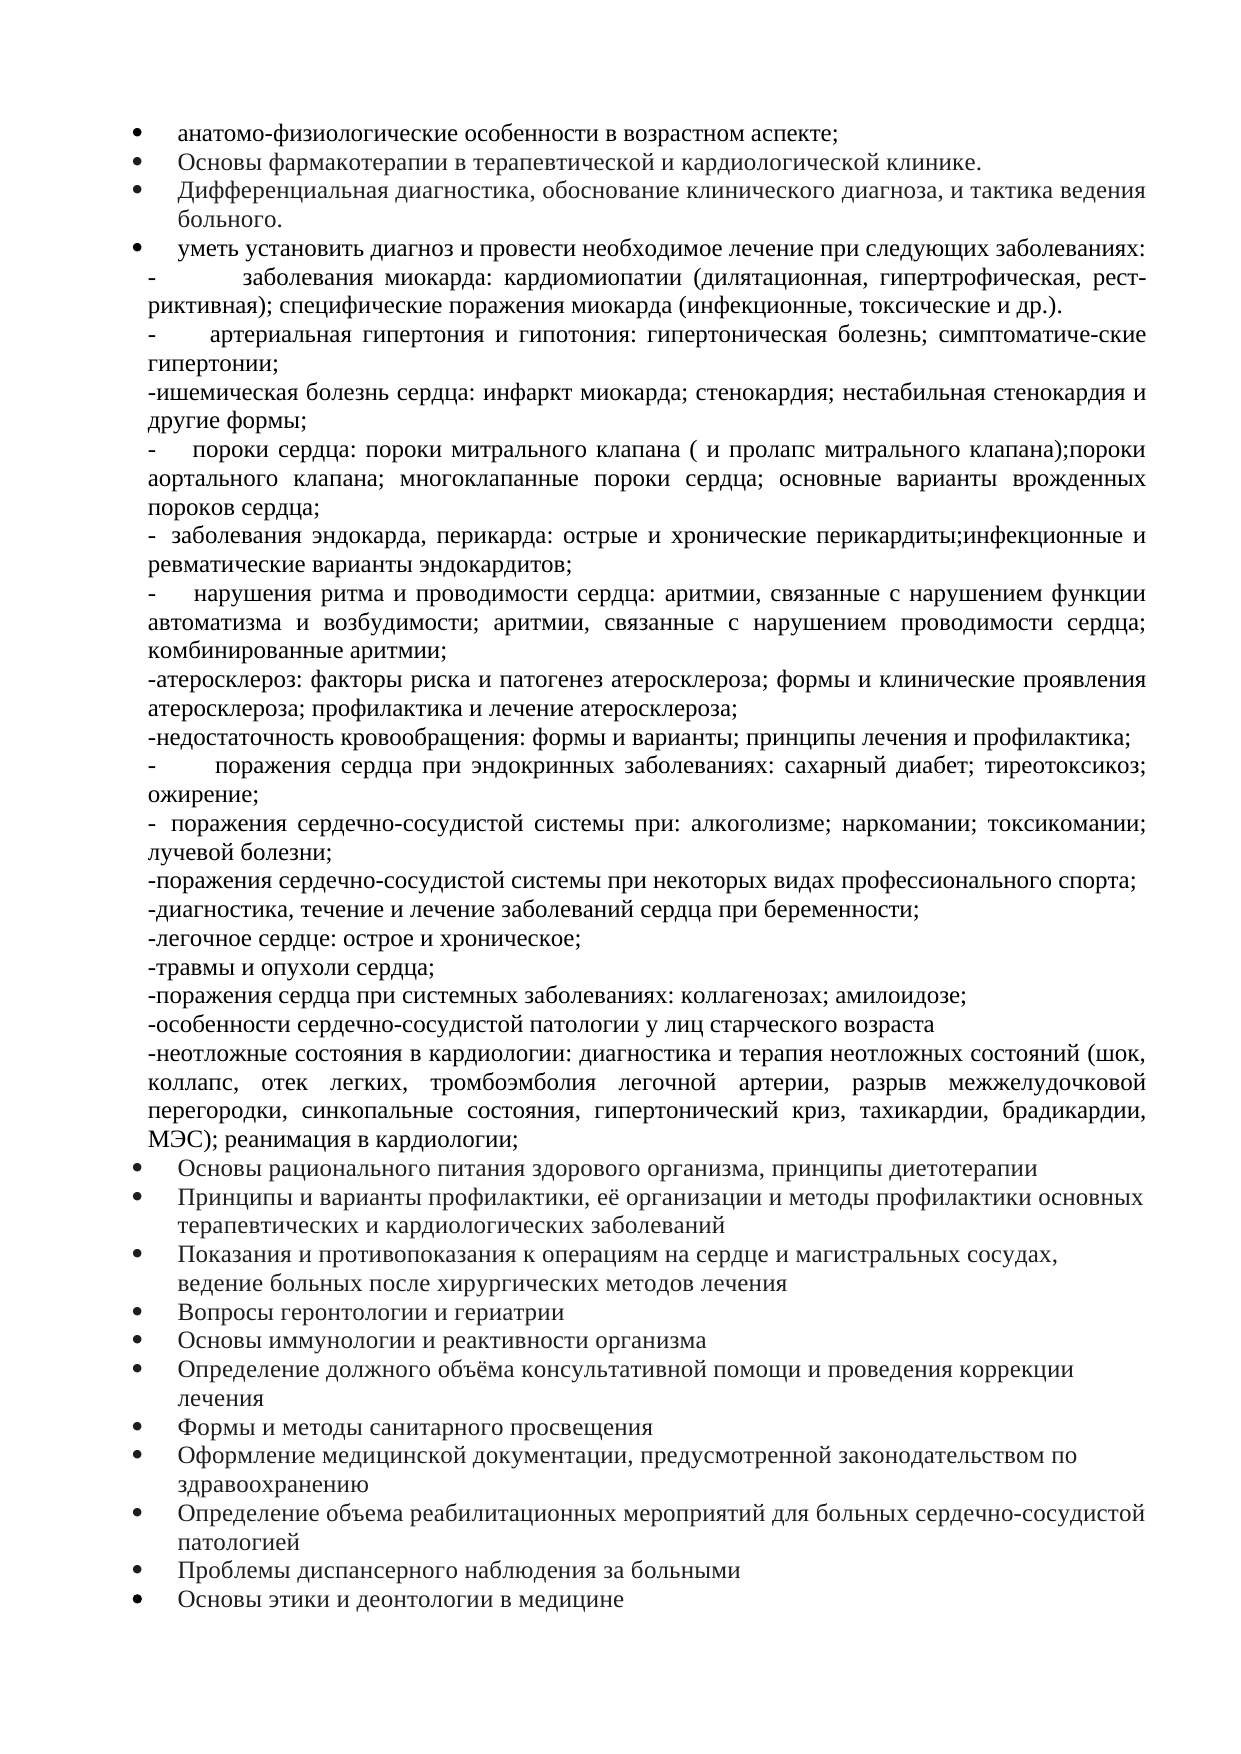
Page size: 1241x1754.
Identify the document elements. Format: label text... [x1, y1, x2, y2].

text - заболевания миокарда: кардиомиопатии (дилятационная, гипертрофическая, рест-риктивная); специфические поражения миокарда (инфекционные, токсические и др.). [148, 262, 1147, 319]
list Формы и методы санитарного просвещения [133, 1412, 1152, 1441]
text - поражения сердечно-сосудистой системы при: алкоголизме; наркомании; токсикомании; лучевой болезни; [148, 808, 1147, 866]
text - неотложные состояния в кардиологии: диагностика и терапия неотложных состояний (шок, коллапс, отек легких, тромбоэмболия легочной артерии, разрыв межжелудочковой перегородки, синкопальные состояния, гипертонический криз, тахикардии, брадикардии, МЭС); реанимация в кардиологии; [148, 1038, 1147, 1153]
text - поражения сердца при эндокринных заболеваниях: сахарный диабет; тиреотоксикоз; ожирение; [148, 751, 1147, 808]
text - артериальная гипертония и гипотония: гипертоническая болезнь; симптоматиче-ские гипертонии; [148, 319, 1147, 377]
text -легочное сердце: острое и хроническое; [148, 923, 1147, 952]
list Принципы и варианты профилактики, её организации и методы профилактики основных терапевтических и кардиологических заболеваний [133, 1182, 1152, 1239]
text - поражения сердечно-сосудистой системы при некоторых видах профессионального спорта; [148, 866, 1147, 894]
list Основы фармакотерапии в терапевтической и кардиологической клинике. [133, 147, 1152, 176]
text -особенности сердечно-сосудистой патологии у лиц старческого возраста [148, 1009, 1147, 1038]
list анатомо-физиологические особенности в возрастном аспекте; [133, 118, 1152, 147]
text -диагностика, течение и лечение заболеваний сердца при беременности; [148, 894, 1147, 923]
text - атеросклероз: факторы риска и патогенез атеросклероза; формы и клинические проявления атеросклероза; профилактика и лечение атеросклероза; [148, 664, 1147, 722]
text -поражения сердца при системных заболеваниях: коллагенозах; амилоидозе; [148, 981, 1147, 1009]
text - недостаточность кровообращения: формы и варианты; принципы лечения и профилактика; [148, 722, 1147, 751]
text - нарушения ритма и проводимости сердца: аритмии, связанные с нарушением функции автоматизма и возбудимости; аритмии, связанные с нарушением проводимости сердца; комбинированные аритмии; [148, 578, 1147, 664]
list Проблемы диспансерного наблюдения за больными [133, 1556, 1152, 1584]
list Основы иммунологии и реактивности организма [133, 1326, 1152, 1354]
text - ишемическая болезнь сердца: инфаркт миокарда; стенокардия; нестабильная стенокардия и другие формы; [148, 377, 1147, 434]
text -травмы и опухоли сердца; [148, 952, 1147, 981]
list Показания и противопоказания к операциям на сердце и магистральных сосудах, ведение больных после хирургических методов лечения [133, 1239, 1152, 1297]
list Основы рационального питания здорового организма, принципы диетотерапии [133, 1153, 1152, 1182]
text - заболевания эндокарда, перикарда: острые и хронические перикардиты;инфекционные и ревматические варианты эндокардитов; [148, 521, 1147, 578]
list Оформление медицинской документации, предусмотренной законодательством по здравоохранению [133, 1441, 1152, 1498]
list Определение объема реабилитационных мероприятий для больных сердечно-сосудистой патологией [133, 1498, 1152, 1556]
list Вопросы геронтологии и гериатрии [133, 1297, 1152, 1326]
text - пороки сердца: пороки митрального клапана ( и пролапс митрального клапана);пороки аортального клапана; многоклапанные пороки сердца; основные варианты врожденных пороков сердца; [148, 434, 1147, 521]
list Определение должного объёма консультативной помощи и проведения коррекции лечения [133, 1354, 1152, 1412]
list Основы этики и деонтологии в медицине [133, 1584, 1152, 1613]
list уметь установить диагноз и провести необходимое лечение при следующих заболеваниях: [133, 233, 1147, 262]
list Дифференциальная диагностика, обоснование клинического диагноза, и тактика ведения больного. [133, 176, 1152, 233]
